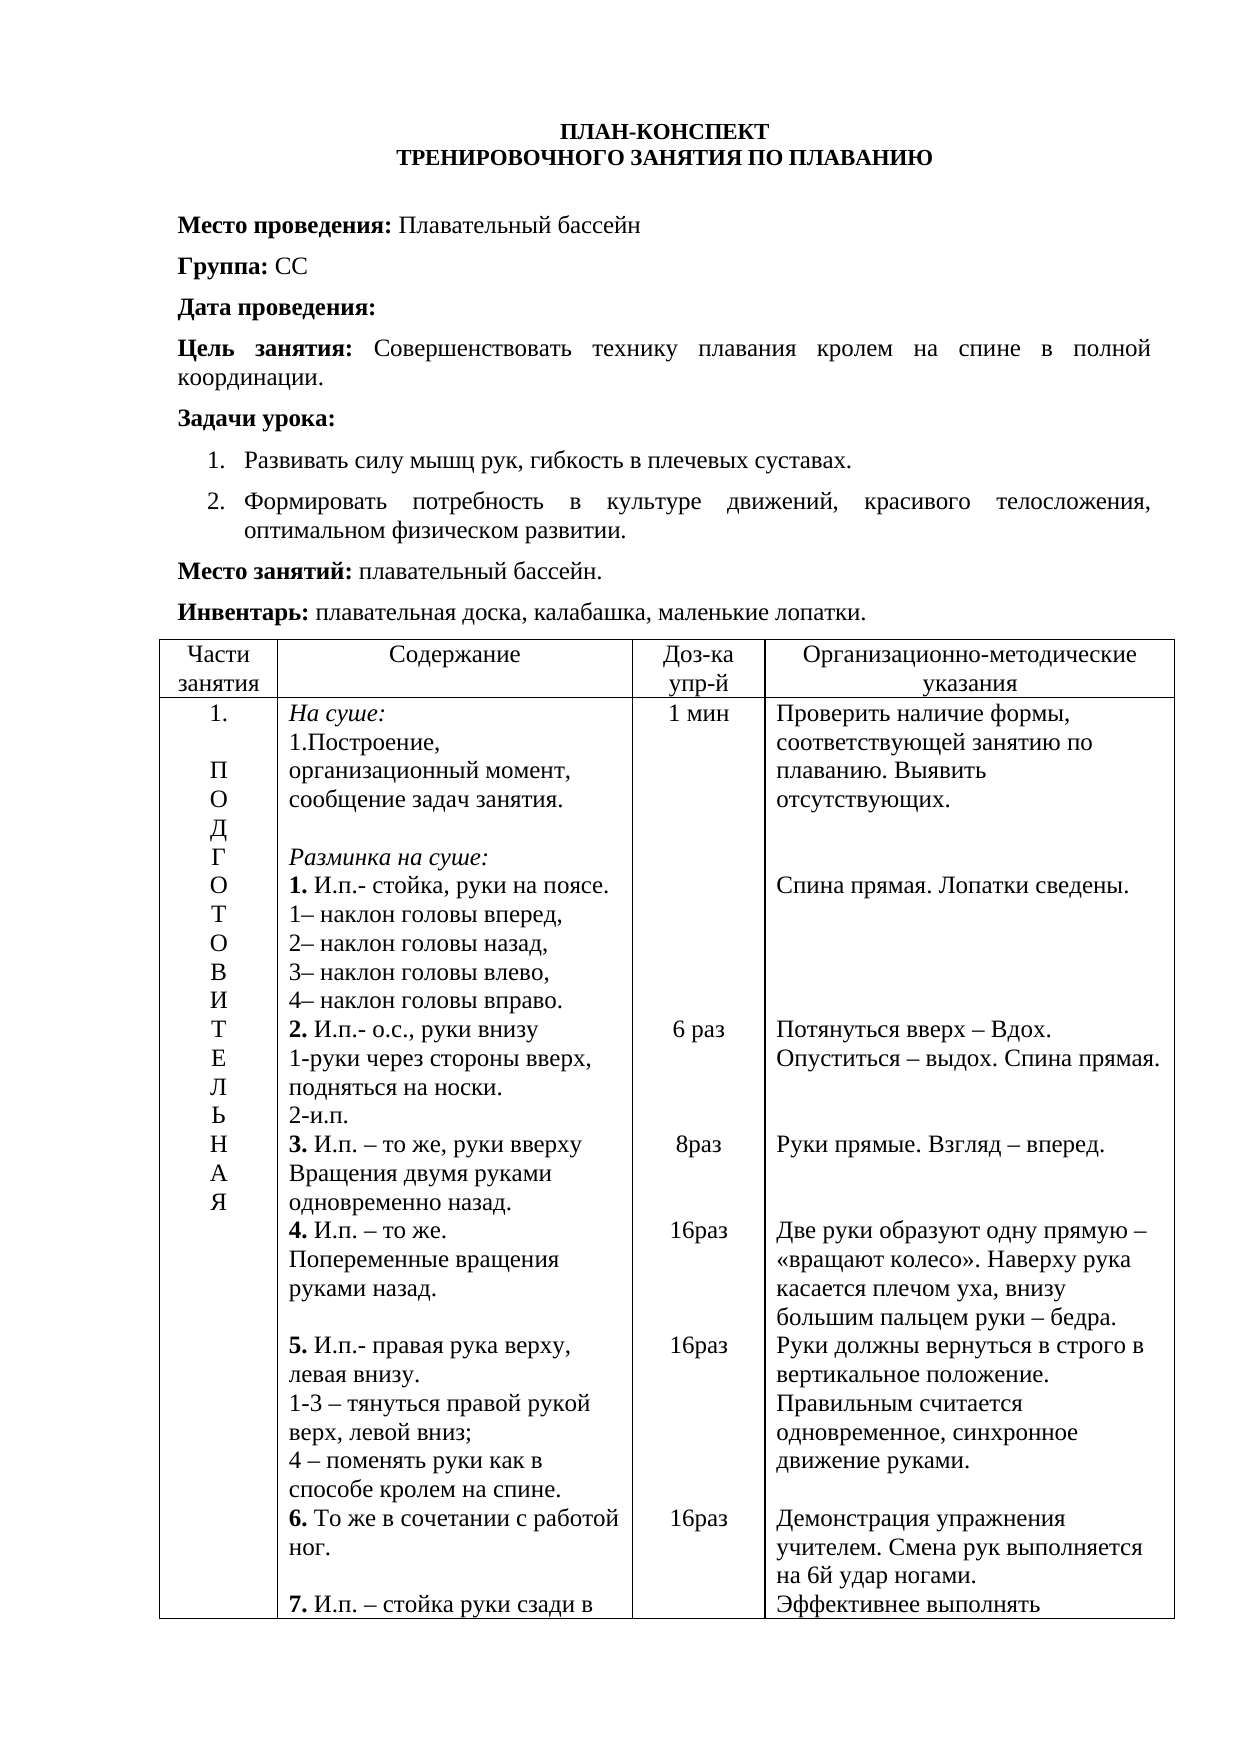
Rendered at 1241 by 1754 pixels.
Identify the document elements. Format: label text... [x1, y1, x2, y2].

text Место занятий: плавательный бассейн. [177, 556, 1152, 585]
table_header Организационно-методические указания [766, 640, 1174, 697]
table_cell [766, 698, 1174, 1618]
text Инвентарь: плавательная доска, калабашка, маленькие лопатки. [177, 597, 1152, 626]
list Формировать потребность в культуре движений, красивого телосложения, оптимальном физическом развитии. [207, 486, 1152, 543]
text ПЛАН-КОНСПЕКТ [177, 118, 1152, 144]
table_header Доз-ка упр-й [633, 640, 764, 697]
text Группа: СС [177, 251, 1152, 280]
text Задачи урока: [177, 403, 1152, 432]
text Место проведения: Плавательный бассейн [177, 210, 1152, 238]
table_header Содержание [278, 640, 632, 697]
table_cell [633, 698, 764, 1618]
table_header Части занятия [160, 640, 277, 697]
text ТРЕНИРОВОЧНОГО ЗАНЯТИЯ ПО ПЛАВАНИЮ [177, 144, 1152, 171]
text Цель занятия: Совершенствовать технику плавания кролем на спине в полной координации. [177, 333, 1152, 391]
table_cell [278, 698, 632, 1618]
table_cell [160, 698, 277, 1618]
text Дата проведения: [177, 292, 1152, 321]
list Развивать силу мышц рук, гибкость в плечевых суставах. [207, 445, 1152, 473]
